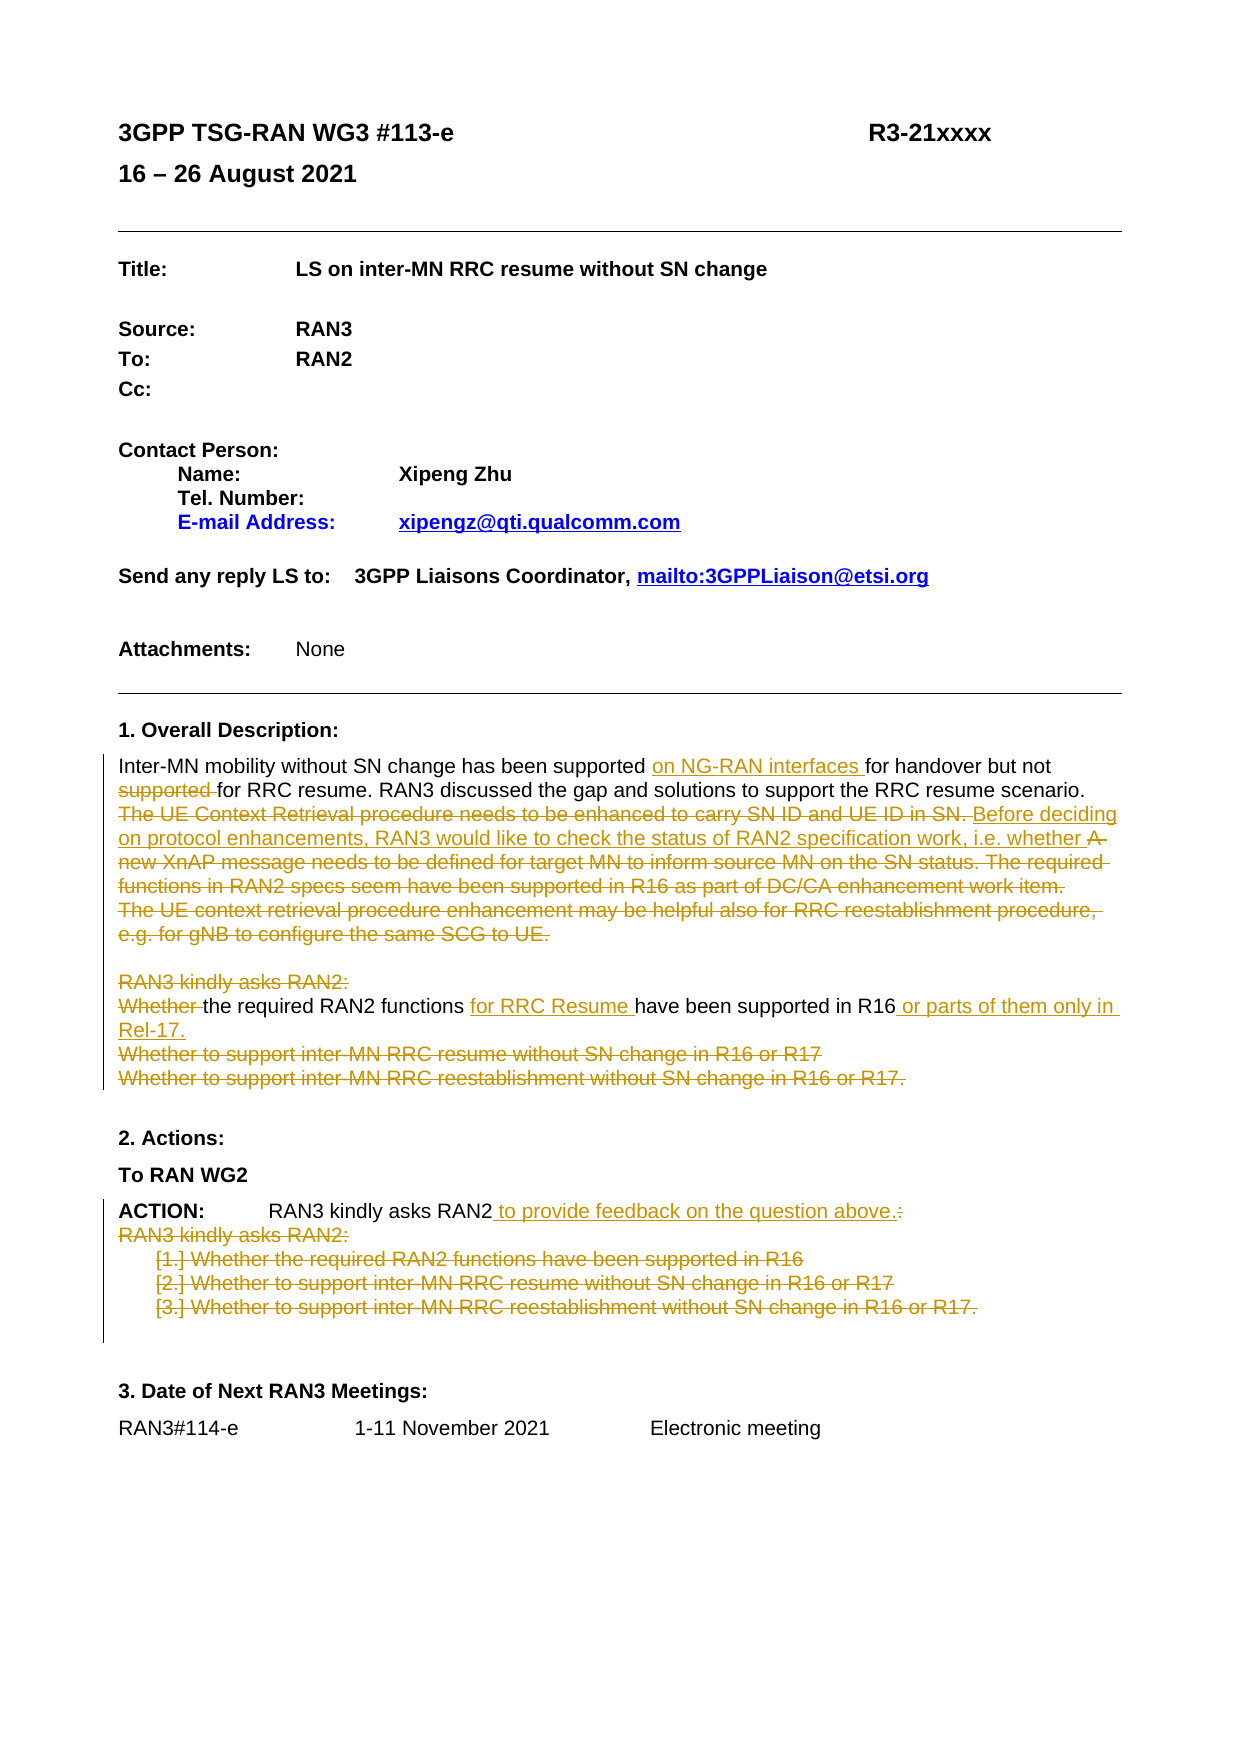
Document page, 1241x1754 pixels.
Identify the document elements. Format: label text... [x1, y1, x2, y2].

title Attachments: None [118, 637, 1122, 661]
text Tel. Number: [177, 486, 1122, 509]
text RAN3#114-e 1-11 November 2021 Electronic meeting [118, 1416, 1122, 1440]
text E-mail Address: xipengz@qti.qualcomm.com [177, 509, 1122, 533]
list the required RAN2 functions have been supported in R16 [118, 994, 1122, 1042]
text To RAN WG2 [118, 1163, 1122, 1187]
text Inter-MN mobility without SN change has been supported for handover but not for RRC resume. RAN3 discussed the gap and solutions to support the RRC resume scenario. [118, 754, 1122, 898]
text 3GPP TSG-RAN WG3 #113-e R3-21xxxx [118, 118, 1122, 147]
text Send any reply LS to: 3GPP Liaisons Coordinator, mailto:3GPPLiaison@etsi.org [118, 564, 1122, 588]
text Source: RAN3 [118, 317, 1122, 341]
text ACTION: RAN3 kindly asks RAN2 [118, 1199, 1122, 1223]
text Cc: [118, 377, 1122, 401]
text Contact Person: [118, 438, 1122, 462]
text Name: Xipeng Zhu [177, 462, 1122, 486]
title Title: LS on inter-MN RRC resume without SN change [118, 256, 1122, 280]
text 2. Actions: [118, 1126, 1122, 1150]
text 3. Date of Next RAN3 Meetings: [118, 1379, 1122, 1403]
text 16 – 26 August 2021 [118, 159, 1122, 188]
text 1. Overall Description: [118, 718, 1122, 742]
text To: RAN2 [118, 347, 1122, 371]
